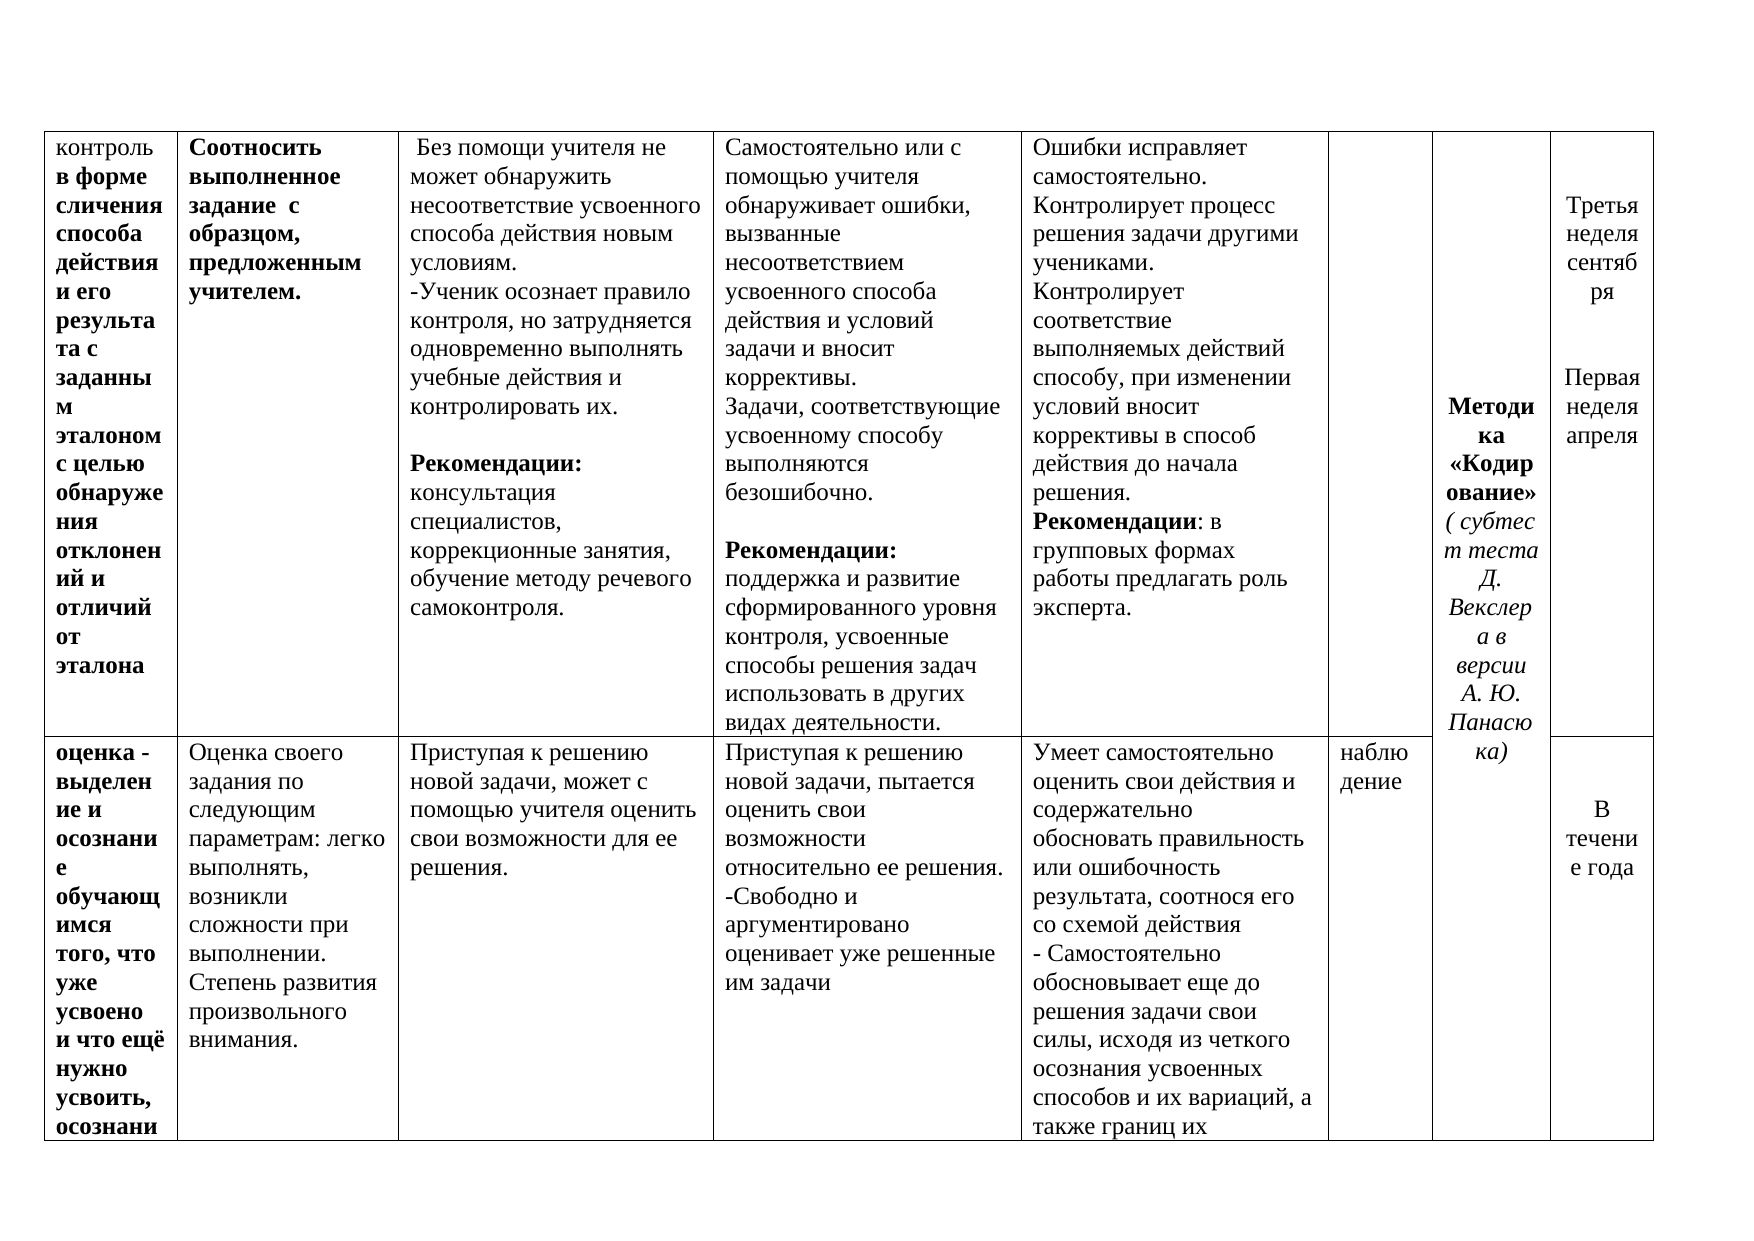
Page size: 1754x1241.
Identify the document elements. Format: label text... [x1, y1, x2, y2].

table_cell контроль в форме сличения способа действия и его результата с заданным эталоном с целью обнаружения отклонений и отличий от эталона [45, 132, 177, 736]
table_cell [714, 737, 1021, 1139]
table_cell Третья неделя сентября Первая неделя апреля [1551, 132, 1653, 736]
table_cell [1022, 737, 1328, 1139]
table_cell Соотносить выполненное задание с образцом, предложенным учителем. [178, 132, 398, 736]
table_cell Методика «Кодирование» ( субтест теста Д. Векслера в версии А. Ю. Панасюка) [1433, 132, 1550, 1139]
table_cell В течение года [1551, 737, 1653, 1139]
table_cell Самостоятельно или с помощью учителя обнаруживает ошибки, вызванные несоответствием усвоенного способа действия и условий задачи и вносит коррективы. Задачи, соответствующие усвоенному способу выполняются безошибочно. Рекомендации: поддержка и развитие сформированного уровня контроля, усвоенные способы решения задач использовать в других видах деятельности. [714, 132, 1021, 736]
table_cell Ошибки исправляет самостоятельно. Контролирует процесс решения задачи другими учениками. Контролирует соответствие выполняемых действий способу, при изменении условий вносит коррективы в способ действия до начала решения. Рекомендации: в групповых формах работы предлагать роль эксперта. [1022, 132, 1328, 736]
table_cell наблюдение [1329, 737, 1432, 1139]
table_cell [178, 737, 398, 1139]
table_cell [399, 737, 713, 1139]
table_cell Без помощи учителя не может обнаружить несоответствие усвоенного способа действия новым условиям. -Ученик осознает правило контроля, но затрудняется одновременно выполнять учебные действия и контролировать их. Рекомендации: консультация специалистов, коррекционные занятия, обучение методу речевого самоконтроля. [399, 132, 713, 736]
table_cell [1329, 132, 1432, 736]
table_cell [45, 737, 177, 1139]
